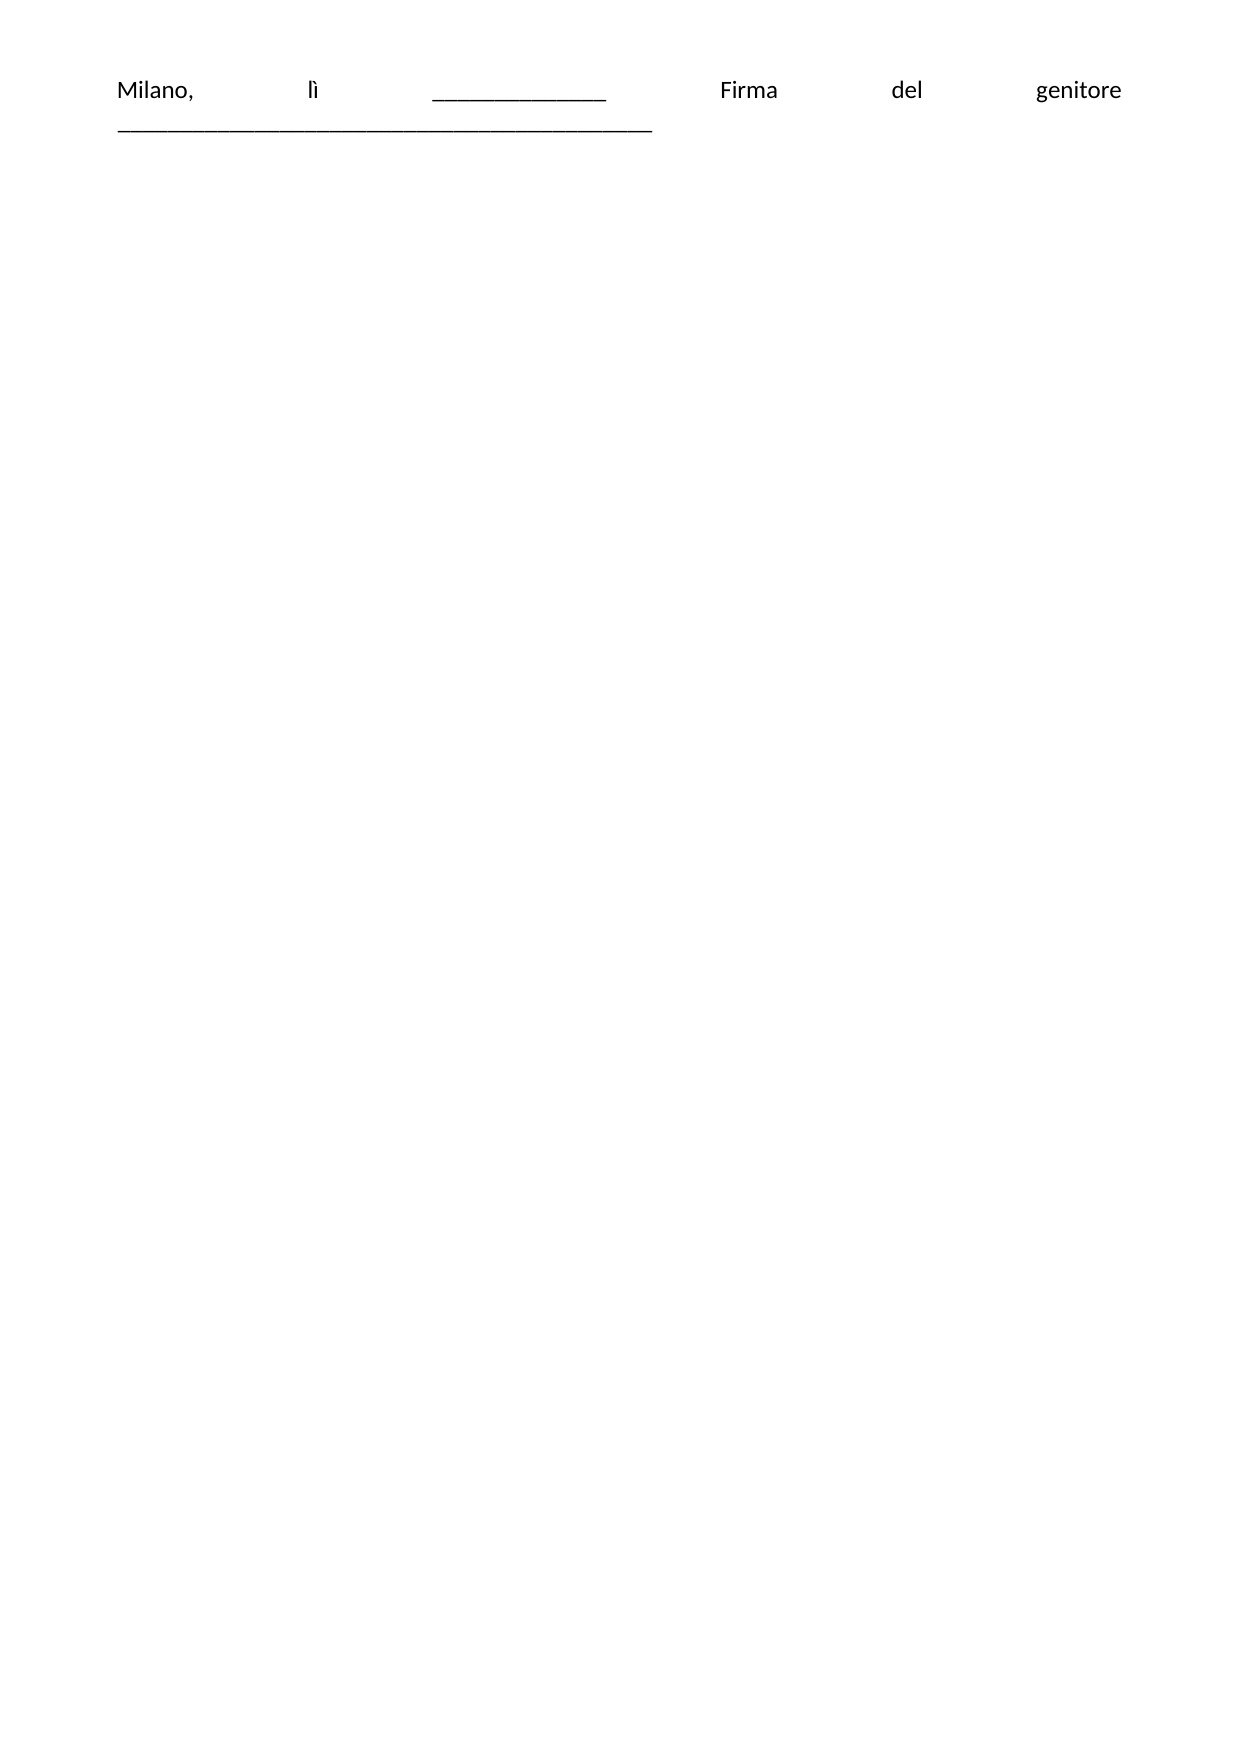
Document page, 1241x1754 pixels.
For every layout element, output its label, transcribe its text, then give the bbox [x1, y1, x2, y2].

text Milano, lì ______________ Firma del genitore ___________________________________________ [117, 74, 1122, 136]
